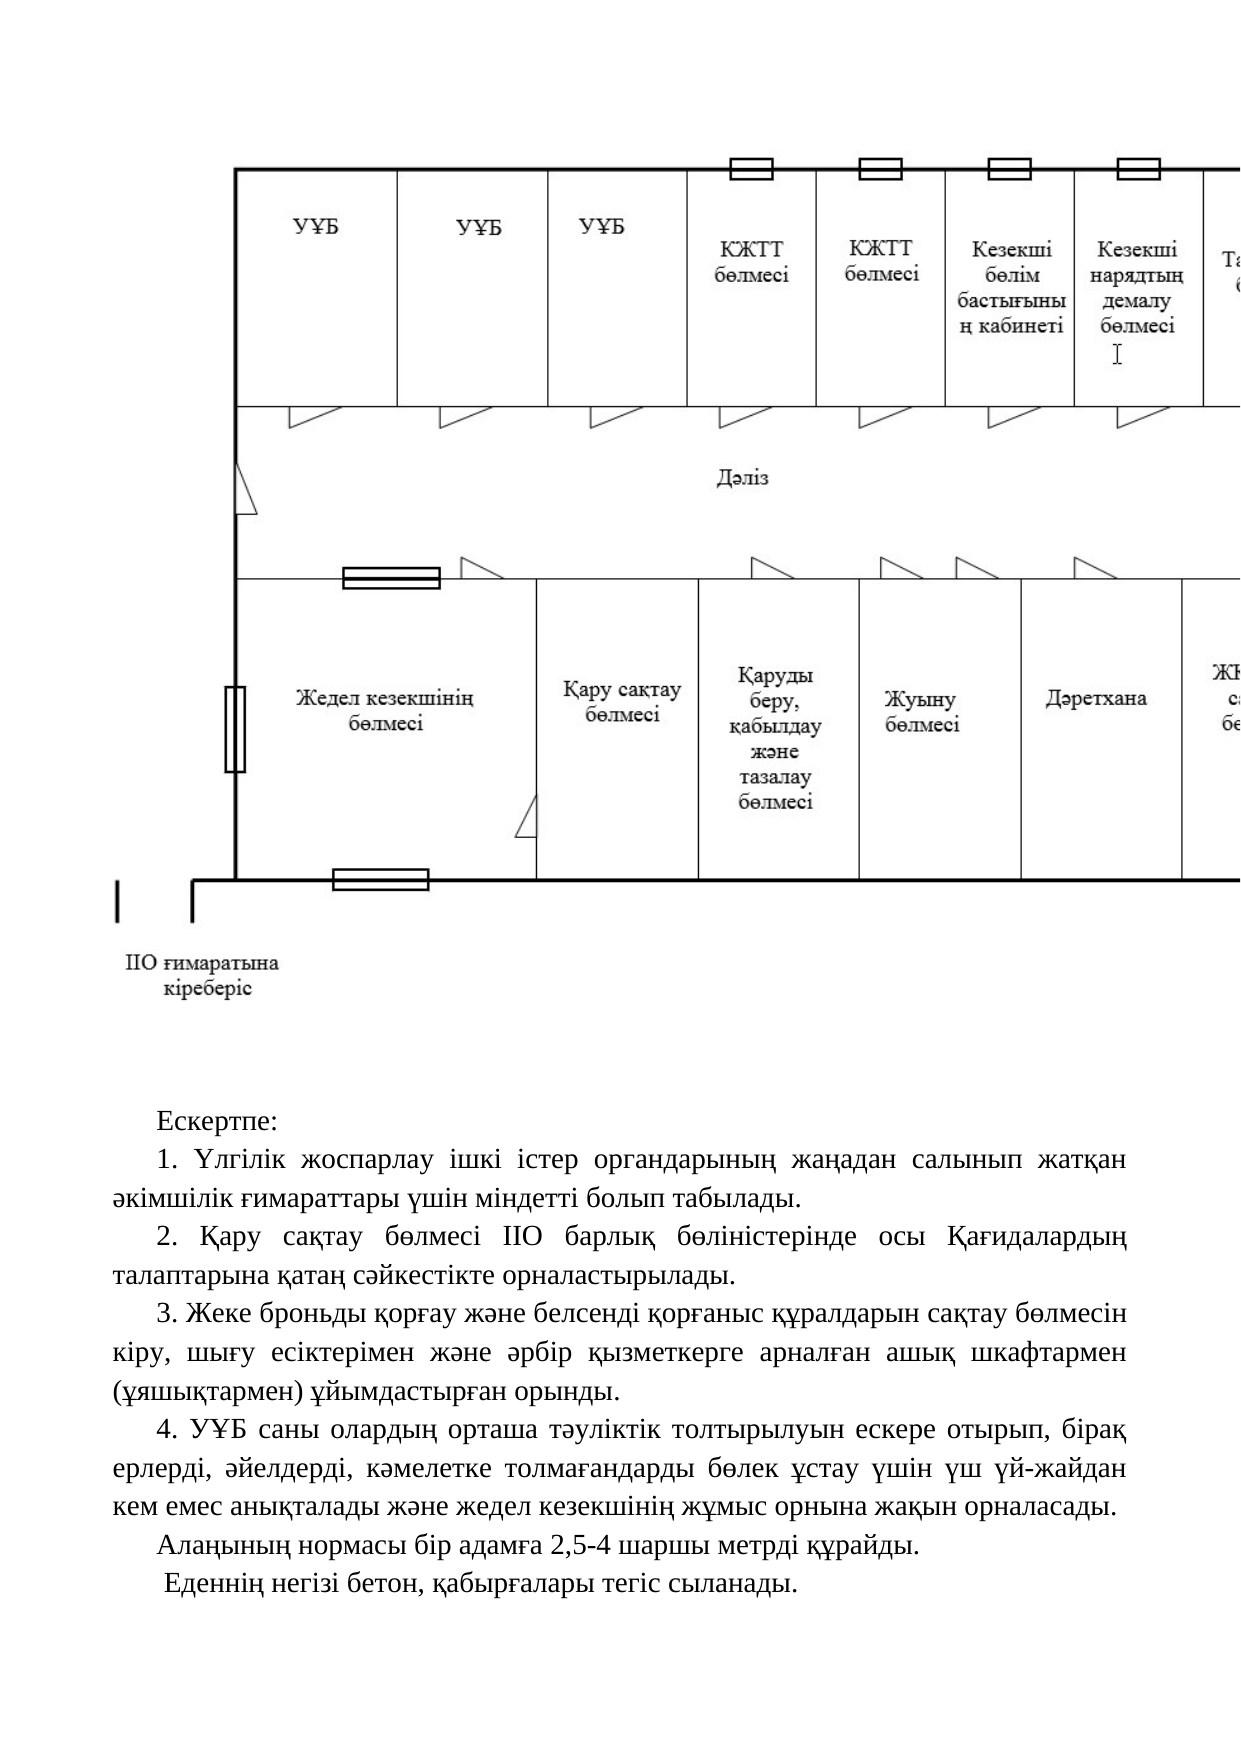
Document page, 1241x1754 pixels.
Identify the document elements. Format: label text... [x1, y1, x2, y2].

text 2. Қару сақтау бөлмесі ІІО барлық бөліністерінде осы Қағидалардың талаптарына қатаң сәйкестікте орналастырылады. [112, 1218, 1128, 1291]
text Еденнің негізі бетон, қабырғалары тегіс сыланады. [112, 1565, 1128, 1599]
picture [112, 150, 1241, 1009]
text 1. Үлгілік жоспарлау ішкі істер органдарының жаңадан салынып жатқан әкімшілік ғимараттары үшін міндетті болып табылады. [112, 1141, 1128, 1213]
text 3. Жеке броньды қорғау және белсенді қорғаныс құралдарын сақтау бөлмесін кіру, шығу есіктерімен және әрбір қызметкерге арналған ашық шкафтармен (ұяшықтармен) ұйымдастырған орынды. [112, 1296, 1128, 1406]
text 4. УҰБ саны олардың орташа тәуліктік толтырылуын ескере отырып, бірақ ерлерді, әйелдерді, кәмелетке толмағандарды бөлек ұстау үшін үш үй-жайдан кем емес анықталады және жедел кезекшінің жұмыс орнына жақын орналасады. [112, 1411, 1128, 1522]
text Ескертпе: [112, 1103, 1128, 1136]
text Алаңының нормасы бір адамға 2,5-4 шаршы метрді құрайды. [112, 1527, 1128, 1560]
